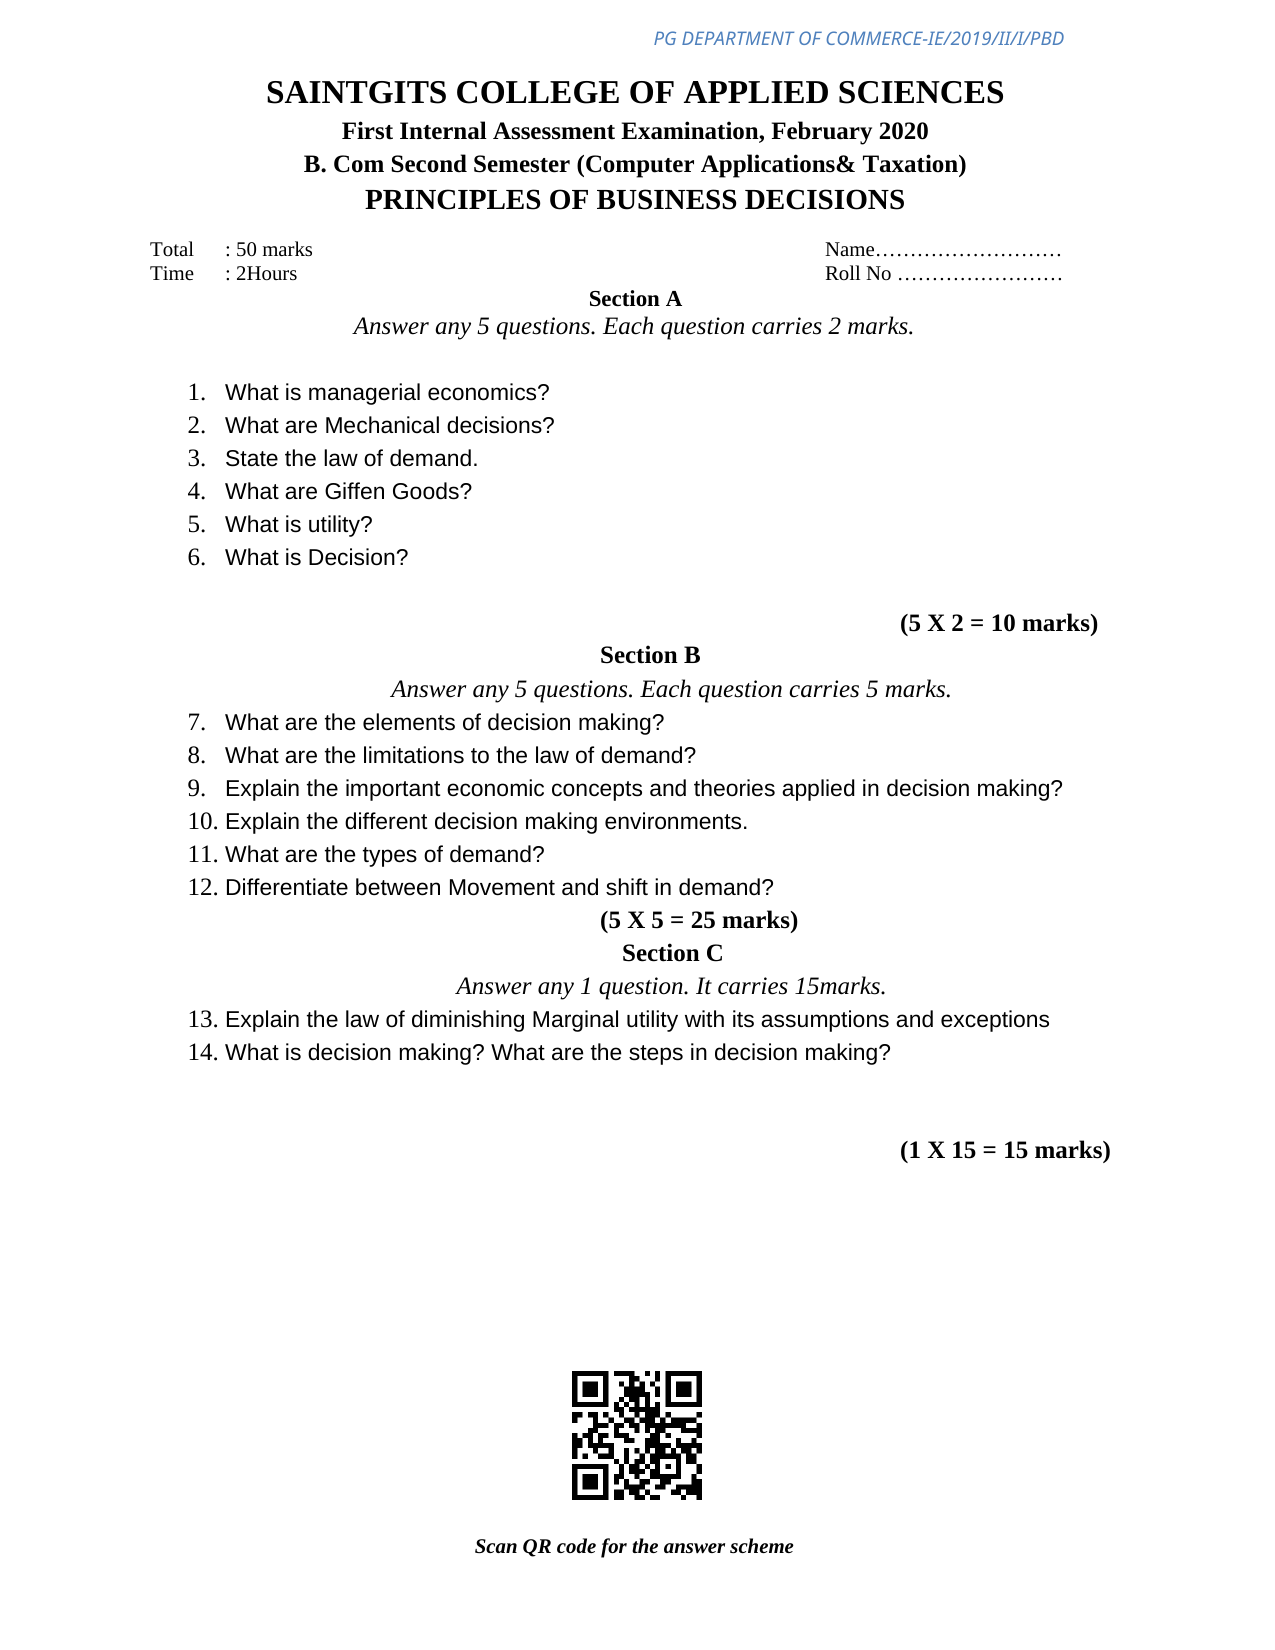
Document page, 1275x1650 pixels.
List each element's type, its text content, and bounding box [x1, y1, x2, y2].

list What is decision making? What are the steps in decision making? [187, 1037, 1121, 1066]
list What are Mechanical decisions? [187, 410, 1121, 439]
list Explain the law of diminishing Marginal utility with its assumptions and exceptions [187, 1004, 1121, 1033]
text Scan QR code for the answer scheme [150, 1498, 1121, 1558]
text Section A [150, 285, 1121, 311]
list What are the elements of decision making? [187, 707, 1121, 735]
text (5 X 2 = 10 marks) [150, 575, 1121, 636]
list Explain the important economic concepts and theories applied in decision making? [187, 773, 1121, 801]
list What are the types of demand? [187, 839, 1121, 867]
text SAINTGITS COLLEGE OF APPLIED SCIENCES [150, 72, 1121, 111]
text Time : 2Hours Roll No …………………… [150, 261, 1121, 285]
list What is managerial economics? [187, 377, 1121, 406]
list What is Decision? [187, 542, 1121, 571]
list Section C [225, 938, 1121, 967]
text B. Com Second Semester (Computer Applications& Taxation) [150, 149, 1121, 178]
list What are Giffen Goods? [187, 476, 1121, 505]
text PRINCIPLES OF BUSINESS DECISIONS [150, 182, 1121, 216]
list (1 X 15 = 15 marks) [225, 1070, 1121, 1164]
text Section B [150, 641, 1121, 669]
list Answer any 1 question. It carries 15marks. [225, 971, 1121, 999]
list Answer any 5 questions. Each question carries 5 marks. [225, 674, 1121, 702]
list What are the limitations to the law of demand? [187, 740, 1121, 768]
list What is utility? [187, 509, 1121, 538]
text Answer any 5 questions. Each question carries 2 marks. [150, 311, 1121, 340]
text Total : 50 marks Name……………………… [150, 237, 1121, 261]
text First Internal Assessment Examination, February 2020 [150, 116, 1121, 145]
list Explain the different decision making environments. [187, 806, 1121, 834]
list Differentiate between Movement and shift in demand? (5 X 5 = 25 marks) [187, 872, 1121, 933]
list State the law of demand. [187, 443, 1121, 472]
picture [563, 1362, 711, 1498]
